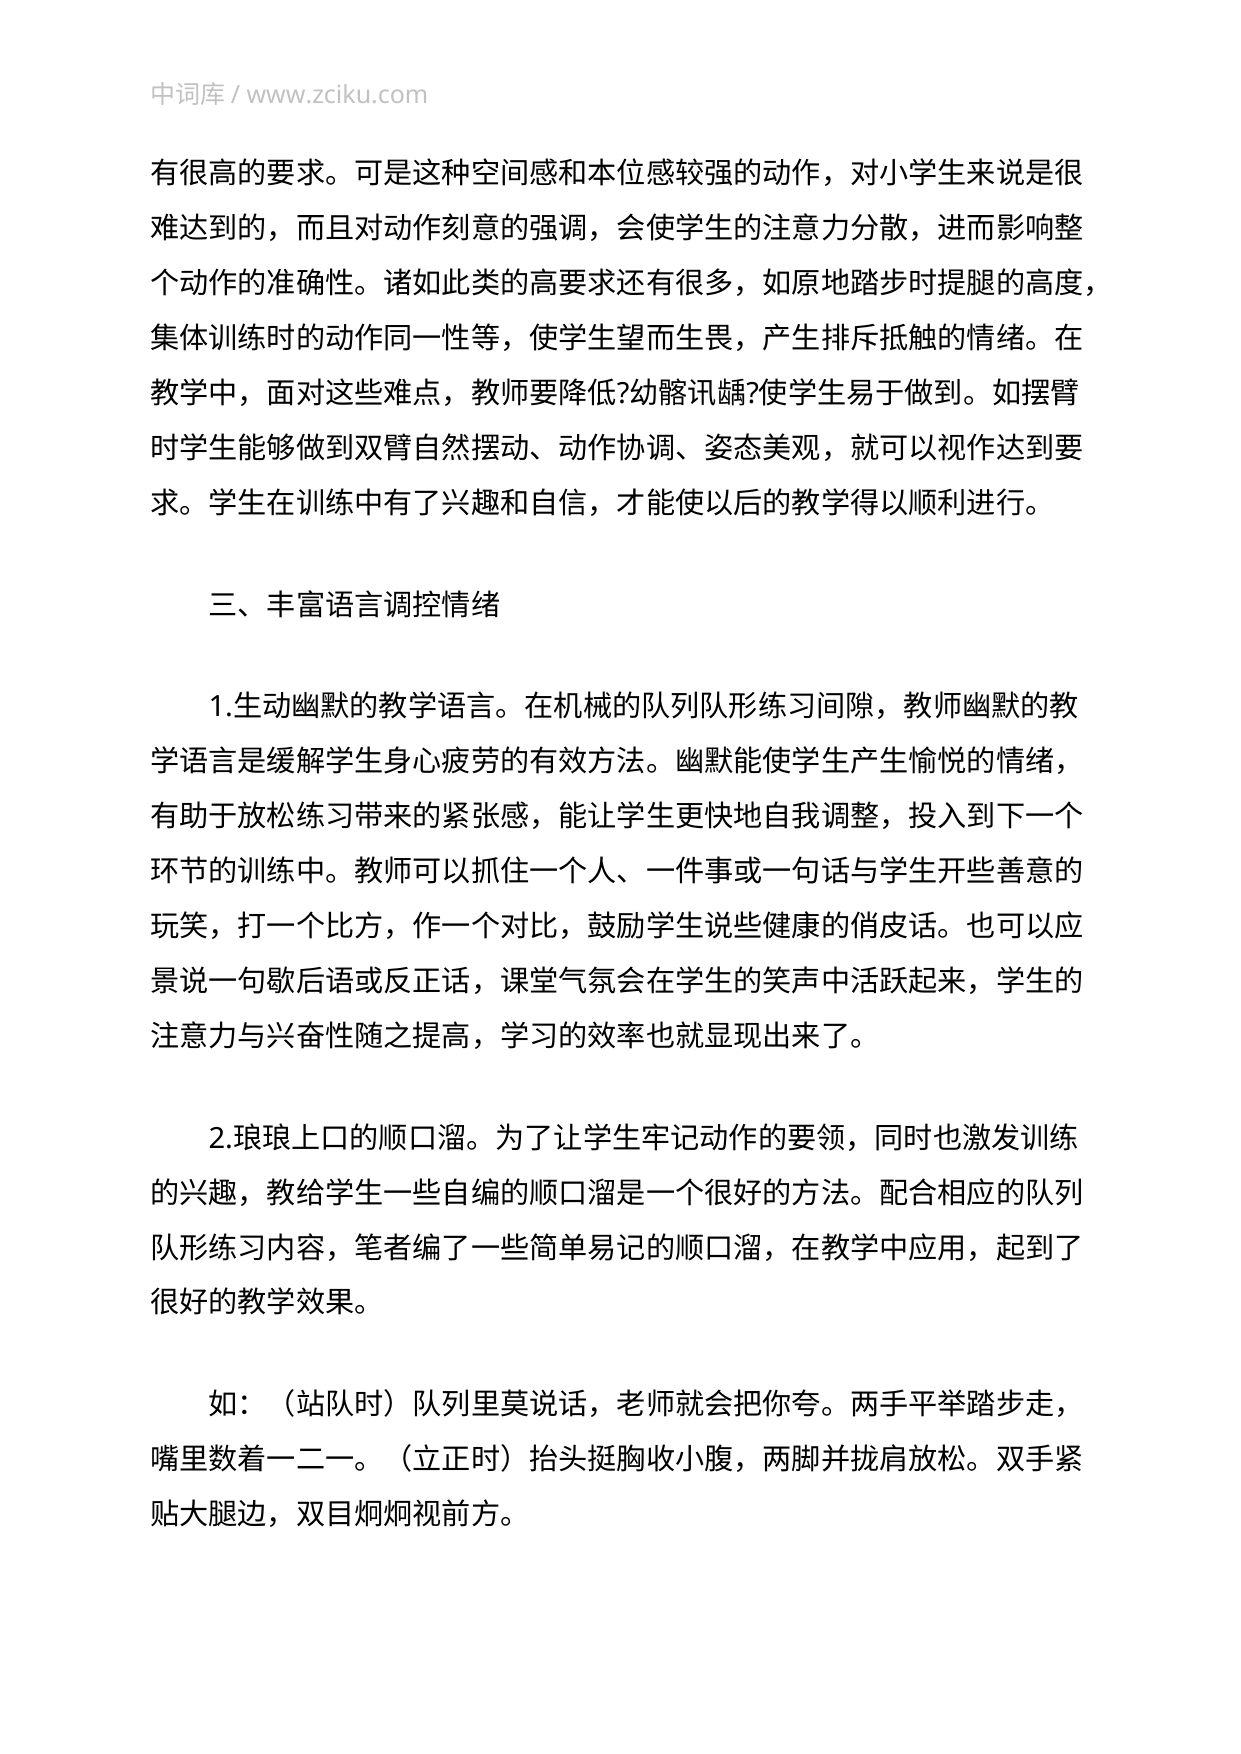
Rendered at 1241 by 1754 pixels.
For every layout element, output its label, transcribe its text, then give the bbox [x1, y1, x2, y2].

text 1.生动幽默的教学语言。在机械的队列队形练习间隙，教师幽默的教学语言是缓解学生身心疲劳的有效方法。幽默能使学生产生愉悦的情绪，有助于放松练习带来的紧张感，能让学生更快地自我调整，投入到下一个环节的训练中。教师可以抓住一个人、一件事或一句话与学生开些善意的玩笑，打一个比方，作一个对比，鼓励学生说些健康的俏皮话。也可以应景说一句歇后语或反正话，课堂气氛会在学生的笑声中活跃起来，学生的注意力与兴奋性随之提高，学习的效率也就显现出来了。 [150, 683, 1090, 1055]
text 2.琅琅上口的顺口溜。为了让学生牢记动作的要领，同时也激发训练的兴趣，教给学生一些自编的顺口溜是一个很好的方法。配合相应的队列队形练习内容，笔者编了一些简单易记的顺口溜，在教学中应用，起到了很好的教学效果。 [150, 1114, 1090, 1321]
text 三、丰富语言调控情绪 [150, 581, 1090, 623]
text 如：（站队时）队列里莫说话，老师就会把你夸。两手平举踏步走，嘴里数着一二一。（立正时）抬头挺胸收小腹，两脚并拢肩放松。双手紧贴大腿边，双目炯炯视前方。 [150, 1381, 1090, 1533]
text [150, 150, 1090, 522]
